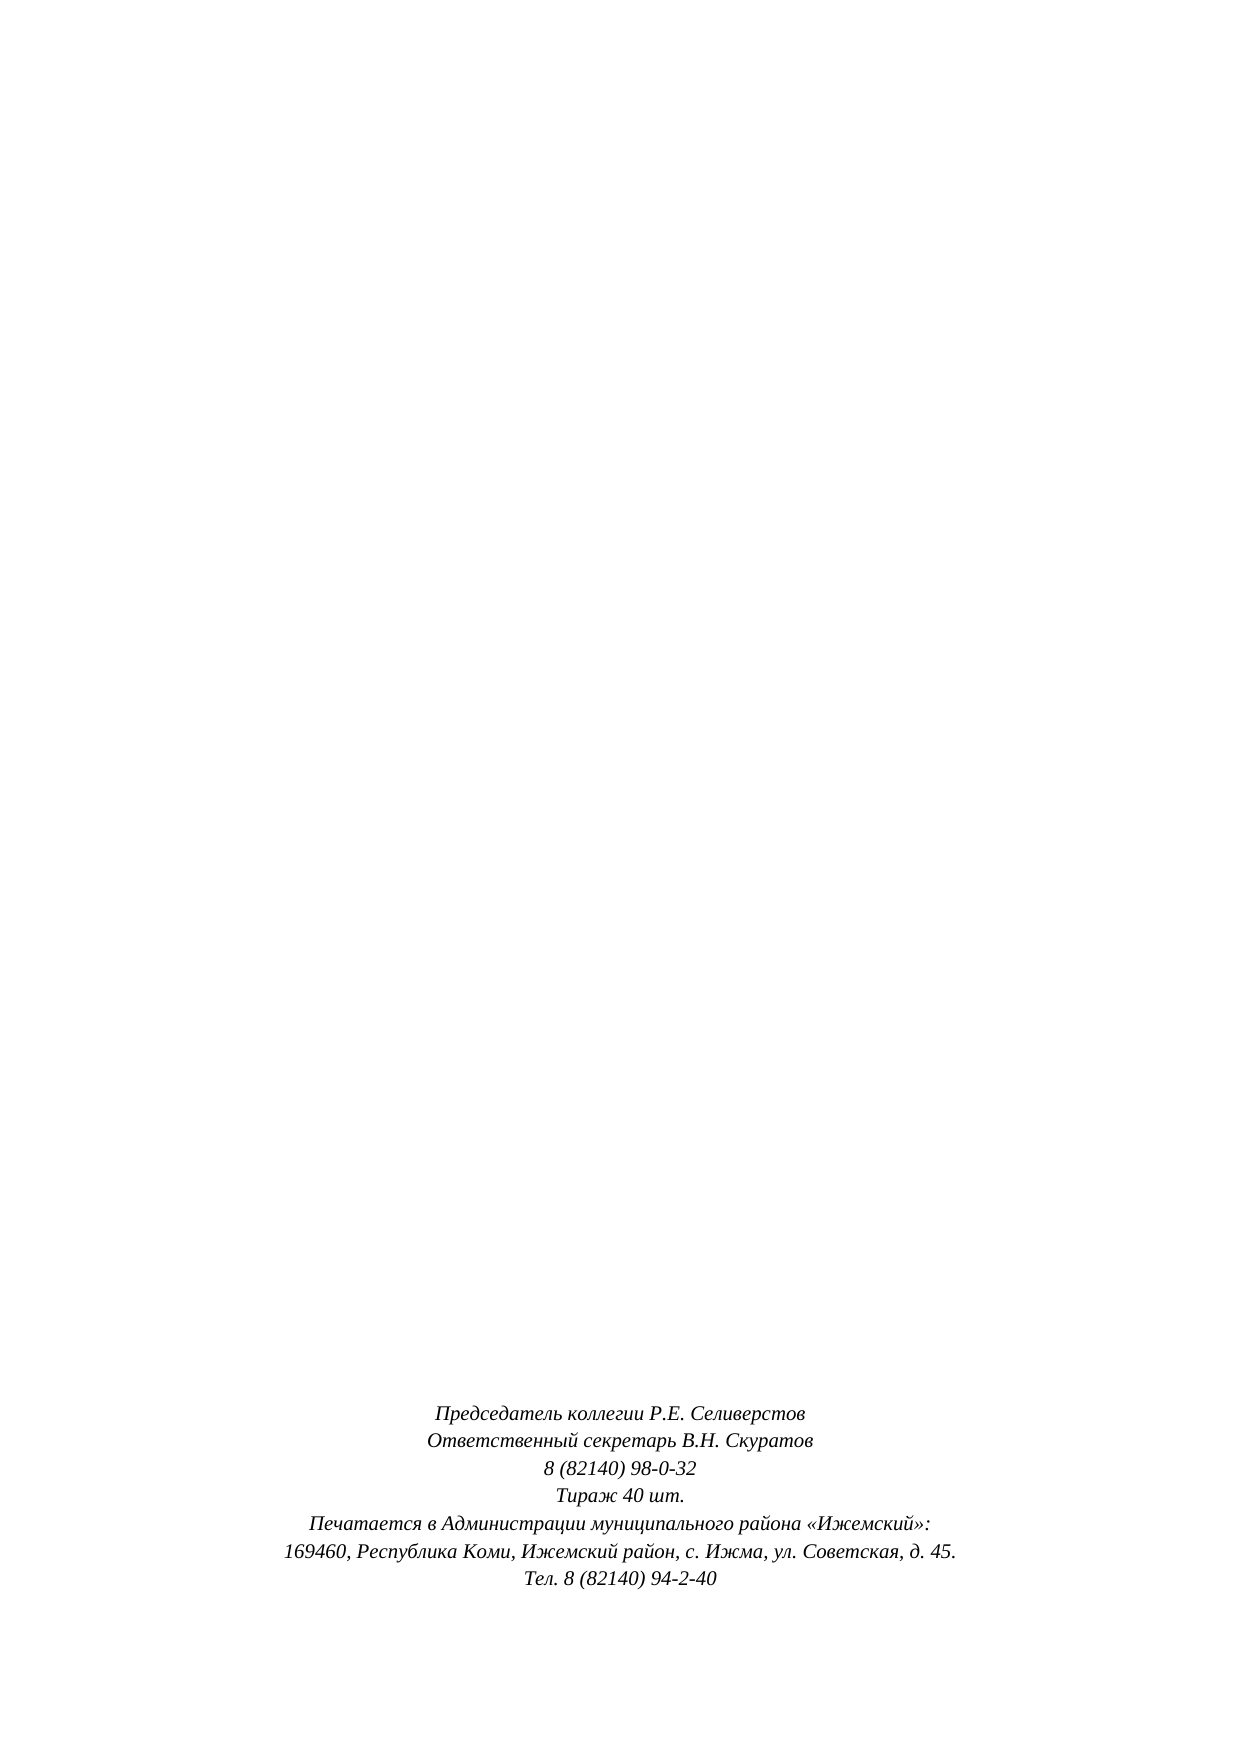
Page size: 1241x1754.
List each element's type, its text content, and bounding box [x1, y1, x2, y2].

text 8 (82140) 98-0-32 [75, 1456, 1165, 1480]
text Тел. 8 (82140) 94-2-40 [75, 1566, 1165, 1590]
text Тираж 40 шт. [75, 1483, 1165, 1507]
text 169460, Республика Коми, Ижемский район, с. Ижма, ул. Советская, д. 45. [75, 1538, 1165, 1563]
text Ответственный секретарь В.Н. Скуратов [75, 1428, 1165, 1452]
text Председатель коллегии Р.Е. Селиверстов [75, 1401, 1165, 1424]
text Печатается в Администрации муниципального района «Ижемский»: [75, 1511, 1165, 1535]
